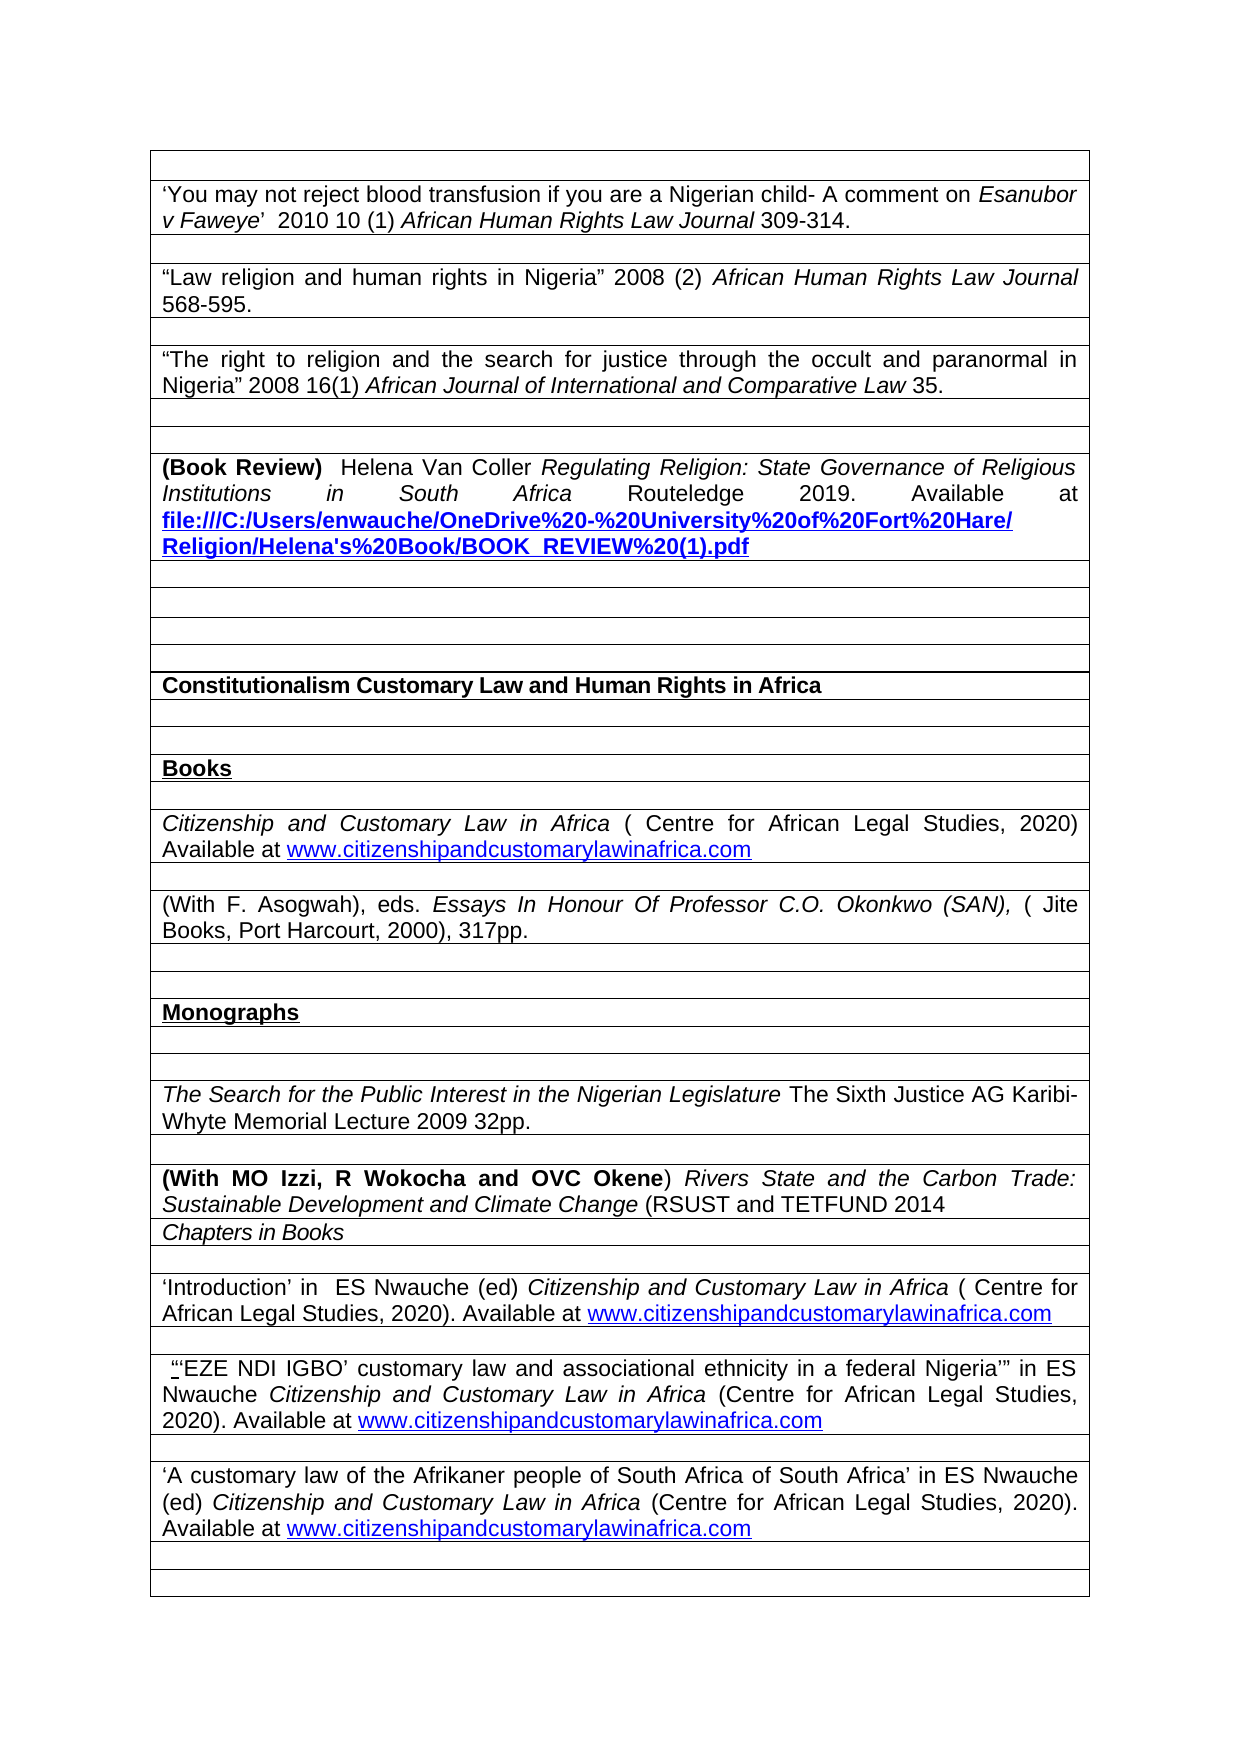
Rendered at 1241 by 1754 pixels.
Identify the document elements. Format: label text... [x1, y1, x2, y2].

table_cell [151, 399, 1089, 426]
table_cell [151, 1327, 1089, 1353]
table_cell [151, 700, 1089, 726]
table_cell [151, 618, 1089, 644]
table_cell Citizenship and Customary Law in Africa ( Centre for African Legal Studies, 2020) Available at www.citizenshipandcustomarylawinafrica.com [151, 810, 1089, 862]
table_cell (Book Review) Helena Van Coller Regulating Religion: State Governance of Religious Institutions in South Africa Routeledge 2019. Available at file:///C:/Users/enwauche/OneDrive%20-%20University%20of%20Fort%20Hare/Religion/Helena's%20Book/BOOK_REVIEW%20(1).pdf [151, 454, 1089, 559]
table_cell [151, 318, 1089, 344]
table_cell [151, 944, 1089, 971]
table_cell “The right to religion and the search for justice through the occult and paranormal in Nigeria” 2008 16(1) African Journal of International and Comparative Law 35. [151, 346, 1089, 398]
table_cell Constitutionalism Customary Law and Human Rights in Africa [151, 673, 1089, 699]
table_cell ‘Introduction’ in ES Nwauche (ed) Citizenship and Customary Law in Africa ( Centre for African Legal Studies, 2020). Available at www.citizenshipandcustomarylawinafrica.com [151, 1274, 1089, 1326]
table_cell [151, 588, 1089, 617]
table_cell [151, 1246, 1089, 1272]
table_cell [151, 1435, 1089, 1461]
table_cell [151, 645, 1089, 671]
table_cell [151, 1135, 1089, 1164]
table_cell ‘A customary law of the Afrikaner people of South Africa of South Africa’ in ES Nwauche (ed) Citizenship and Customary Law in Africa (Centre for African Legal Studies, 2020). Available at www.citizenshipandcustomarylawinafrica.com [151, 1462, 1089, 1541]
table_cell The Search for the Public Interest in the Nigerian Legislature The Sixth Justice AG Karibi-Whyte Memorial Lecture 2009 32pp. [151, 1081, 1089, 1134]
table_cell ‘You may not reject blood transfusion if you are a Nigerian child- A comment on Esanubor v Faweye’ 2010 10 (1) African Human Rights Law Journal 309-314. [151, 181, 1089, 233]
table_cell [151, 151, 1089, 180]
table_cell (With MO Izzi, R Wokocha and OVC Okene) Rivers State and the Carbon Trade: Sustainable Development and Climate Change (RSUST and TETFUND 2014 [151, 1165, 1089, 1218]
table_cell (With F. Asogwah), eds. Essays In Honour Of Professor C.O. Okonkwo (SAN), ( Jite Books, Port Harcourt, 2000), 317pp. [151, 891, 1089, 943]
table_cell [151, 561, 1089, 587]
table_cell [151, 235, 1089, 263]
table_cell [151, 863, 1089, 889]
table_cell “‘EZE NDI IGBO’ customary law and associational ethnicity in a federal Nigeria’” in ES Nwauche Citizenship and Customary Law in Africa (Centre for African Legal Studies, 2020). Available at www.citizenshipandcustomarylawinafrica.com [151, 1355, 1089, 1434]
table_cell [151, 1570, 1089, 1596]
table_cell Chapters in Books [151, 1219, 1089, 1245]
table_cell [151, 1054, 1089, 1080]
table_cell [151, 782, 1089, 808]
table_cell [151, 1542, 1089, 1568]
table_cell [151, 427, 1089, 453]
table_cell [151, 727, 1089, 754]
table_cell Monographs [151, 999, 1089, 1026]
table_cell [151, 1027, 1089, 1053]
table_cell Books [151, 755, 1089, 781]
table_cell “Law religion and human rights in Nigeria” 2008 (2) African Human Rights Law Journal 568-595. [151, 264, 1089, 317]
table_cell [151, 972, 1089, 998]
